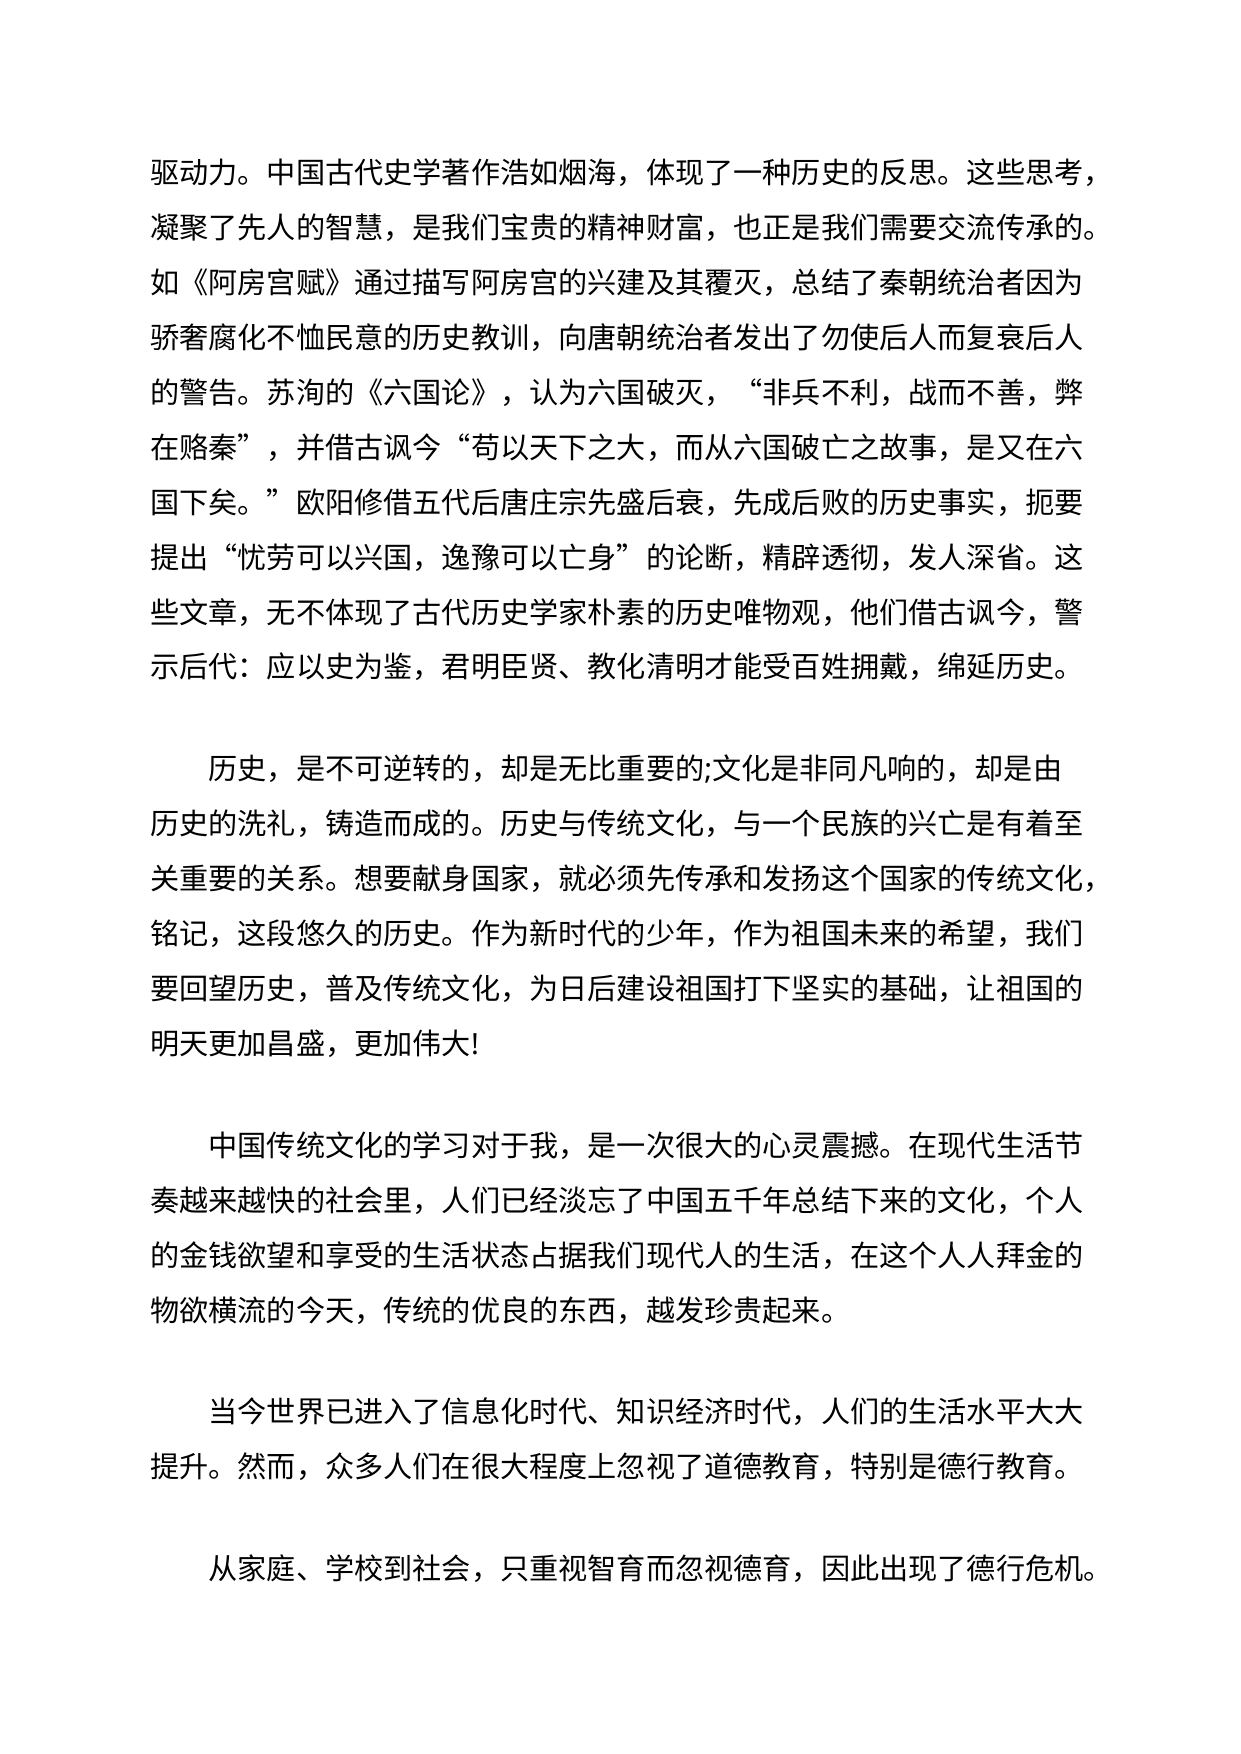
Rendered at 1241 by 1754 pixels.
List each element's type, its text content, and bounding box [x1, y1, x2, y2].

text 历史，是不可逆转的，却是无比重要的;文化是非同凡响的，却是由历史的洗礼，铸造而成的。历史与传统文化，与一个民族的兴亡是有着至关重要的关系。想要献身国家，就必须先传承和发扬这个国家的传统文化，铭记，这段悠久的历史。作为新时代的少年，作为祖国未来的希望，我们要回望历史，普及传统文化，为日后建设祖国打下坚实的基础，让祖国的明天更加昌盛，更加伟大! [150, 746, 1090, 1063]
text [150, 150, 1090, 686]
text 中国传统文化的学习对于我，是一次很大的心灵震撼。在现代生活节奏越来越快的社会里，人们已经淡忘了中国五千年总结下来的文化，个人的金钱欲望和享受的生活状态占据我们现代人的生活，在这个人人拜金的物欲横流的今天，传统的优良的东西，越发珍贵起来。 [150, 1122, 1090, 1329]
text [150, 1546, 1090, 1588]
text 当今世界已进入了信息化时代、知识经济时代，人们的生活水平大大提升。然而，众多人们在很大程度上忽视了道德教育，特别是德行教育。 [150, 1389, 1090, 1486]
